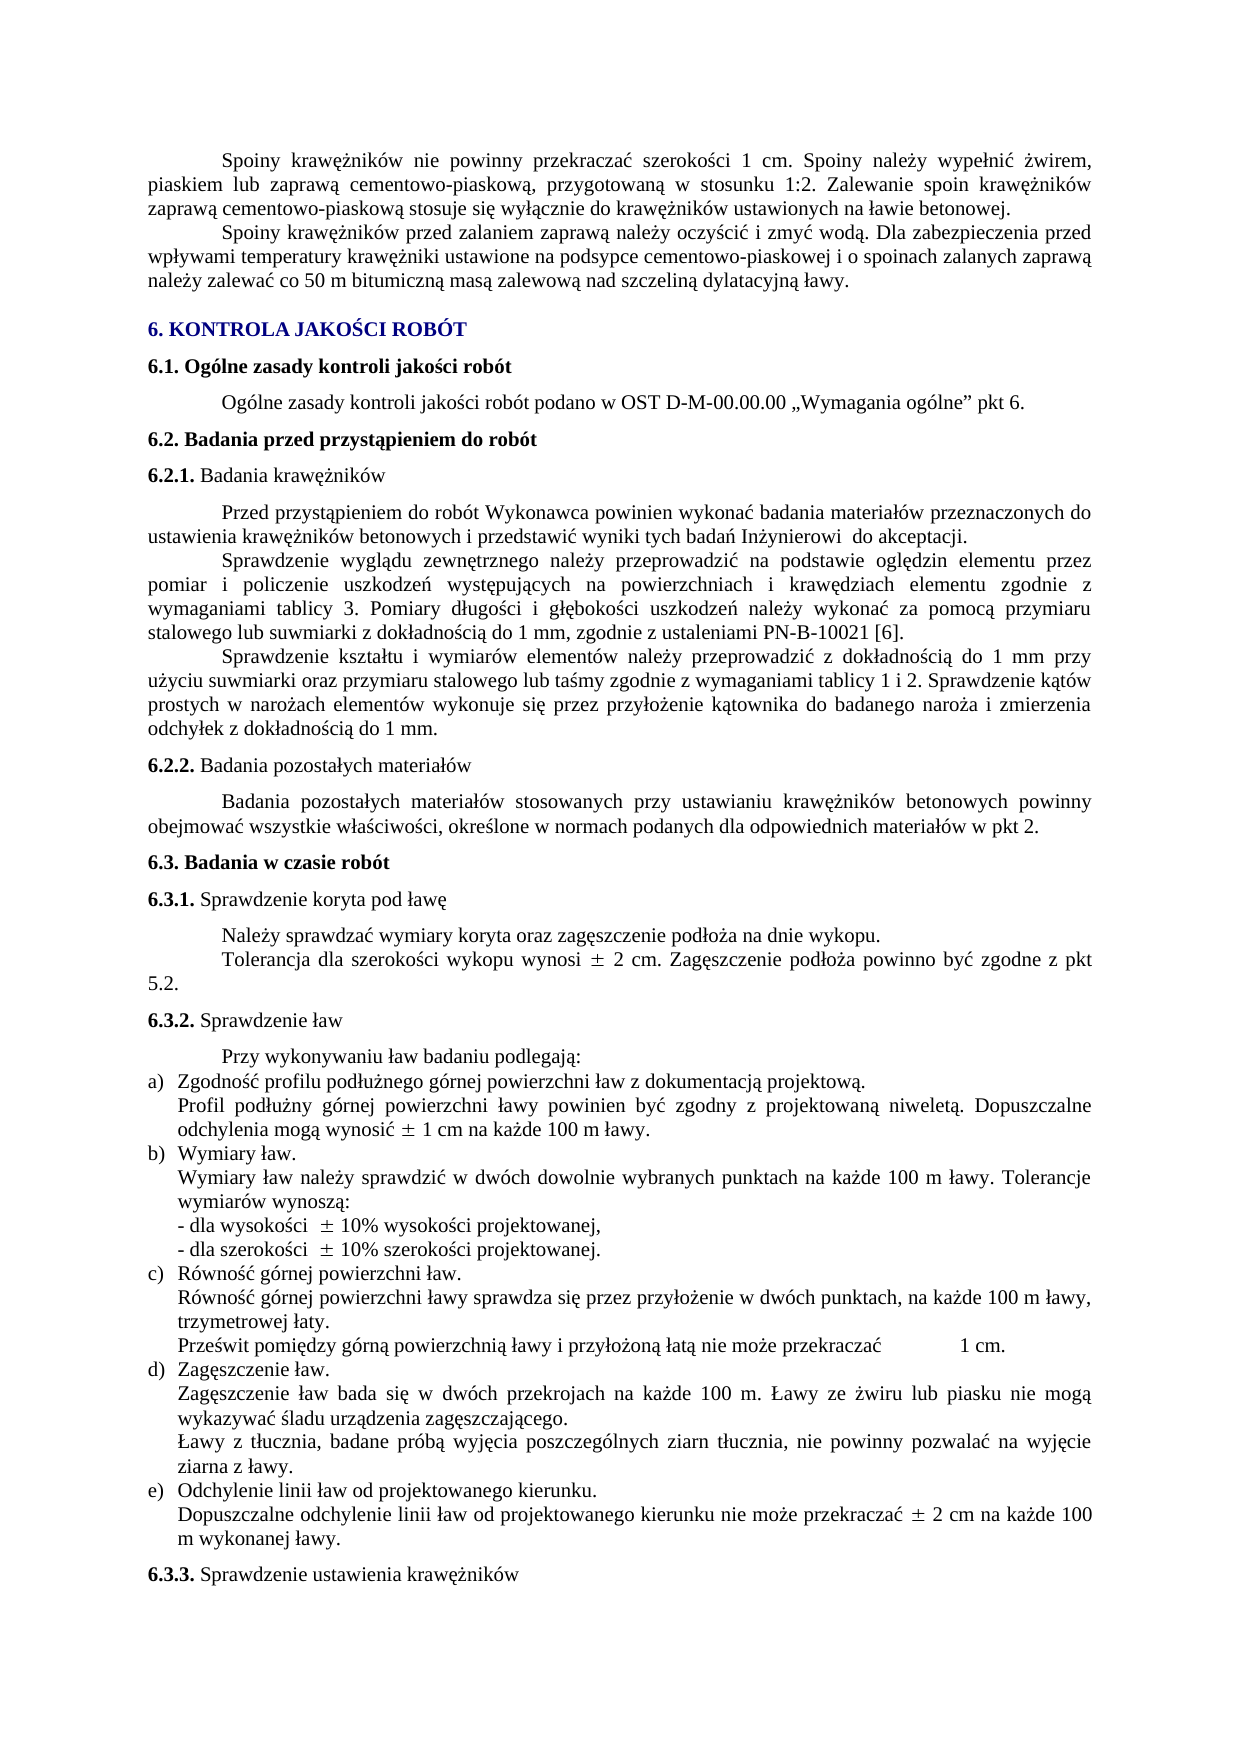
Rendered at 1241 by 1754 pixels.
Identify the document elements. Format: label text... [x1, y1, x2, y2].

text - dla szerokości 10% szerokości projektowanej. [148, 1237, 1093, 1261]
text 6.3.1. Sprawdzenie koryta pod ławę [148, 887, 1093, 911]
text 6.2.1. Badania krawężników [148, 463, 1093, 487]
text 6.1. Ogólne zasady kontroli jakości robót [148, 353, 1093, 378]
text Profil podłużny górnej powierzchni ławy powinien być zgodny z projektowaną niweletą. Dopuszczalne odchylenia mogą wynosić 1 cm na każde 100 m ławy. [148, 1093, 1093, 1141]
text Ogólne zasady kontroli jakości robót podano w OST D-M-00.00.00 „Wymagania ogólne” pkt 6. [148, 390, 1093, 414]
text Należy sprawdzać wymiary koryta oraz zagęszczenie podłoża na dnie wykopu. [148, 923, 1093, 947]
text c) Równość górnej powierzchni ław. [148, 1261, 1093, 1285]
text 6.2.2. Badania pozostałych materiałów [148, 753, 1093, 777]
text b) Wymiary ław. [148, 1141, 1093, 1165]
text - dla wysokości 10% wysokości projektowanej, [148, 1213, 1093, 1237]
text Wymiary ław należy sprawdzić w dwóch dowolnie wybranych punktach na każde 100 m ławy. Tolerancje wymiarów wynoszą: [148, 1165, 1093, 1213]
text 6. kontrola jakości robót [148, 317, 1093, 341]
text 6.2. Badania przed przystąpieniem do robót [148, 427, 1093, 451]
text Spoiny krawężników przed zalaniem zaprawą należy oczyścić i zmyć wodą. Dla zabezpieczenia przed wpływami temperatury krawężniki ustawione na podsypce cementowo-piaskowej i o spoinach zalanych zaprawą należy zalewać co 50 m bitumiczną masą zalewową nad szczeliną dylatacyjną ławy. [148, 220, 1093, 292]
text Ławy z tłucznia, badane próbą wyjęcia poszczególnych ziarn tłucznia, nie powinny pozwalać na wyjęcie ziarna z ławy. [148, 1429, 1093, 1478]
list Zgodność profilu podłużnego górnej powierzchni ław z dokumentacją projektową. [148, 1068, 1093, 1093]
text Dopuszczalne odchylenie linii ław od projektowanego kierunku nie może przekraczać 2 cm na każde 100 m wykonanej ławy. [148, 1502, 1093, 1550]
text Sprawdzenie wyglądu zewnętrznego należy przeprowadzić na podstawie oględzin elementu przez pomiar i policzenie uszkodzeń występujących na powierzchniach i krawędziach elementu zgodnie z wymaganiami tablicy 3. Pomiary długości i głębokości uszkodzeń należy wykonać za pomocą przymiaru stalowego lub suwmiarki z dokładnością do 1 mm, zgodnie z ustaleniami PN-B-10021 [6]. [148, 548, 1093, 644]
text Przed przystąpieniem do robót Wykonawca powinien wykonać badania materiałów przeznaczonych do ustawienia krawężników betonowych i przedstawić wyniki tych badań Inżynierowi do akceptacji. [148, 500, 1093, 548]
text Badania pozostałych materiałów stosowanych przy ustawianiu krawężników betonowych powinny obejmować wszystkie właściwości, określone w normach podanych dla odpowiednich materiałów w pkt 2. [148, 789, 1093, 838]
text Spoiny krawężników nie powinny przekraczać szerokości 1 cm. Spoiny należy wypełnić żwirem, piaskiem lub zaprawą cementowo-piaskową, przygotowaną w stosunku 1:2. Zalewanie spoin krawężników zaprawą cementowo-piaskową stosuje się wyłącznie do krawężników ustawionych na ławie betonowej. [148, 148, 1093, 220]
text d) Zagęszczenie ław. [148, 1357, 1093, 1381]
text e) Odchylenie linii ław od projektowanego kierunku. [148, 1478, 1093, 1502]
text 6.3.2. Sprawdzenie ław [148, 1008, 1093, 1032]
text Sprawdzenie kształtu i wymiarów elementów należy przeprowadzić z dokładnością do 1 mm przy użyciu suwmiarki oraz przymiaru stalowego lub taśmy zgodnie z wymaganiami tablicy 1 i 2. Sprawdzenie kątów prostych w narożach elementów wykonuje się przez przyłożenie kątownika do badanego naroża i zmierzenia odchyłek z dokładnością do 1 mm. [148, 644, 1093, 740]
text Równość górnej powierzchni ławy sprawdza się przez przyłożenie w dwóch punktach, na każde 100 m ławy, trzymetrowej łaty. [148, 1285, 1093, 1333]
text 6.3. Badania w czasie robót [148, 850, 1093, 874]
text Prześwit pomiędzy górną powierzchnią ławy i przyłożoną łatą nie może przekraczać 1 cm. [148, 1333, 1093, 1357]
text Tolerancja dla szerokości wykopu wynosi 2 cm. Zagęszczenie podłoża powinno być zgodne z pkt 5.2. [148, 947, 1093, 995]
text 6.3.3. Sprawdzenie ustawienia krawężników [148, 1562, 1093, 1586]
text Przy wykonywaniu ław badaniu podlegają: [148, 1044, 1093, 1068]
text Zagęszczenie ław bada się w dwóch przekrojach na każde 100 m. Ławy ze żwiru lub piasku nie mogą wykazywać śladu urządzenia zagęszczającego. [148, 1381, 1093, 1429]
